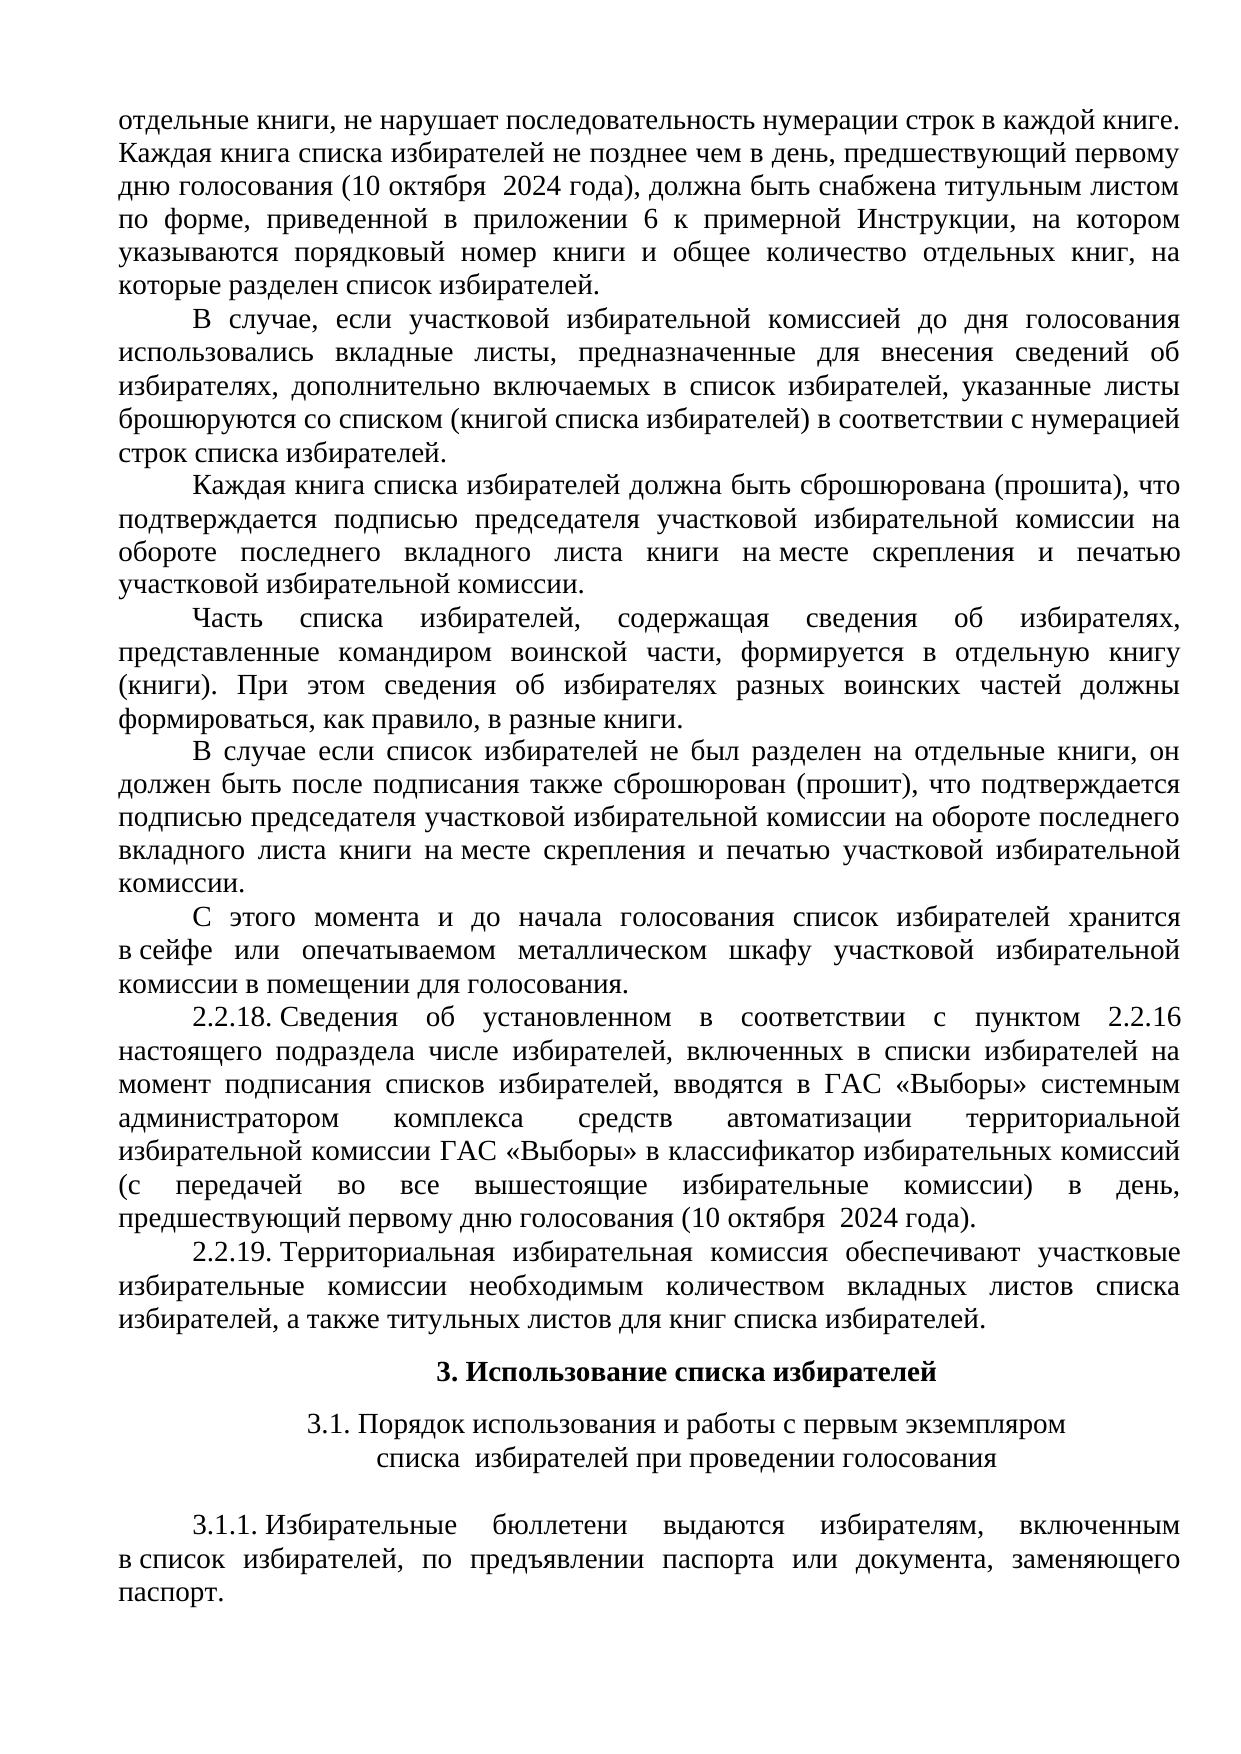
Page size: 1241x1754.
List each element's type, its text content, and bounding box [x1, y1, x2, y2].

text Часть списка избирателей, содержащая сведения об избирателях, представленные командиром воинской части, формируется в отдельную книгу (книги). При этом сведения об избирателях разных воинских частей должны формироваться, как правило, в разные книги. [118, 600, 1181, 734]
text 2.2.19. Территориальная избирательная комиссия обеспечивают участковые избирательные комиссии необходимым количеством вкладных листов списка избирателей, а также титульных листов для книг списка избирателей. [118, 1234, 1181, 1335]
text В случае если список избирателей не был разделен на отдельные книги, он должен быть после подписания также сброшюрован (прошит), что подтверждается подписью председателя участковой избирательной комиссии на обороте последнего вкладного листа книги на месте скрепления и печатью участковой избирательной комиссии. [118, 734, 1181, 899]
text 3. Использование списка избирателей [118, 1354, 1181, 1387]
text С этого момента и до начала голосования список избирателей хранится в сейфе или опечатываемом металлическом шкафу участковой избирательной комиссии в помещении для голосования. [118, 899, 1181, 999]
text списка избирателей при проведении голосования [118, 1440, 1181, 1474]
text 3.1. Порядок использования и работы с первым экземпляром [118, 1407, 1181, 1440]
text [118, 103, 1181, 301]
text Каждая книга списка избирателей должна быть сброшюрована (прошита), что подтверждается подписью председателя участковой избирательной комиссии на обороте последнего вкладного листа книги на месте скрепления и печатью участковой избирательной комиссии. [118, 468, 1181, 600]
text В случае, если участковой избирательной комиссией до дня голосования использовались вкладные листы, предназначенные для внесения сведений об избирателях, дополнительно включаемых в список избирателей, указанные листы брошюруются со списком (книгой списка избирателей) в соответствии с нумерацией строк списка избирателей. [118, 301, 1181, 468]
text 3.1.1. Избирательные бюллетени выдаются избирателям, включенным в список избирателей, по предъявлении паспорта или документа, заменяющего паспорт. [118, 1507, 1181, 1608]
text 2.2.18. Сведения об установленном в соответствии с пунктом 2.2.16 настоящего подраздела числе избирателей, включенных в списки избирателей на момент подписания списков избирателей, вводятся в ГАС «Выборы» системным администратором комплекса средств автоматизации территориальной избирательной комиссии ГАС «Выборы» в классификатор избирательных комиссий (с передачей во все вышестоящие избирательные комиссии) в день, предшествующий первому дню голосования (10 октября 2024 года). [118, 999, 1181, 1234]
